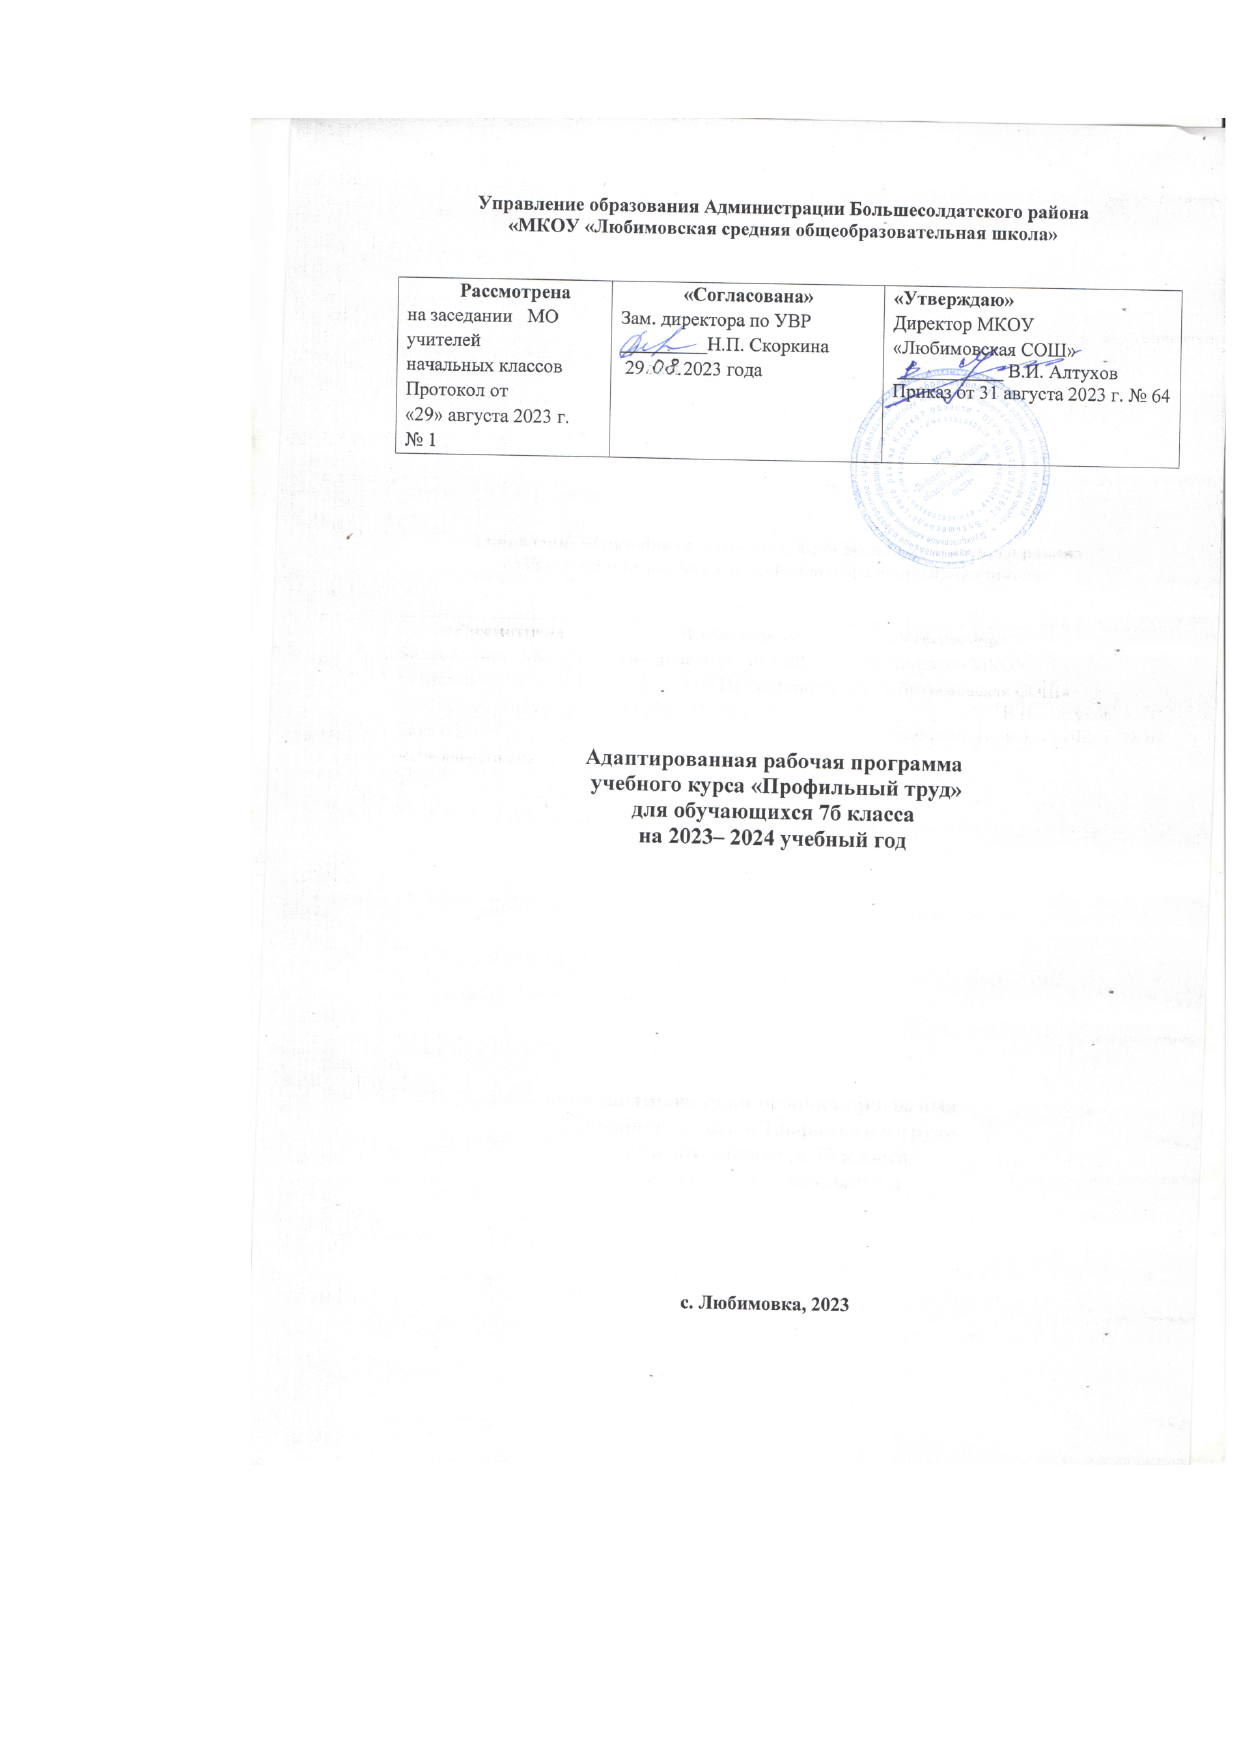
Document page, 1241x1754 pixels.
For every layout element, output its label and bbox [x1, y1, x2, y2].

picture [251, 118, 1226, 1465]
